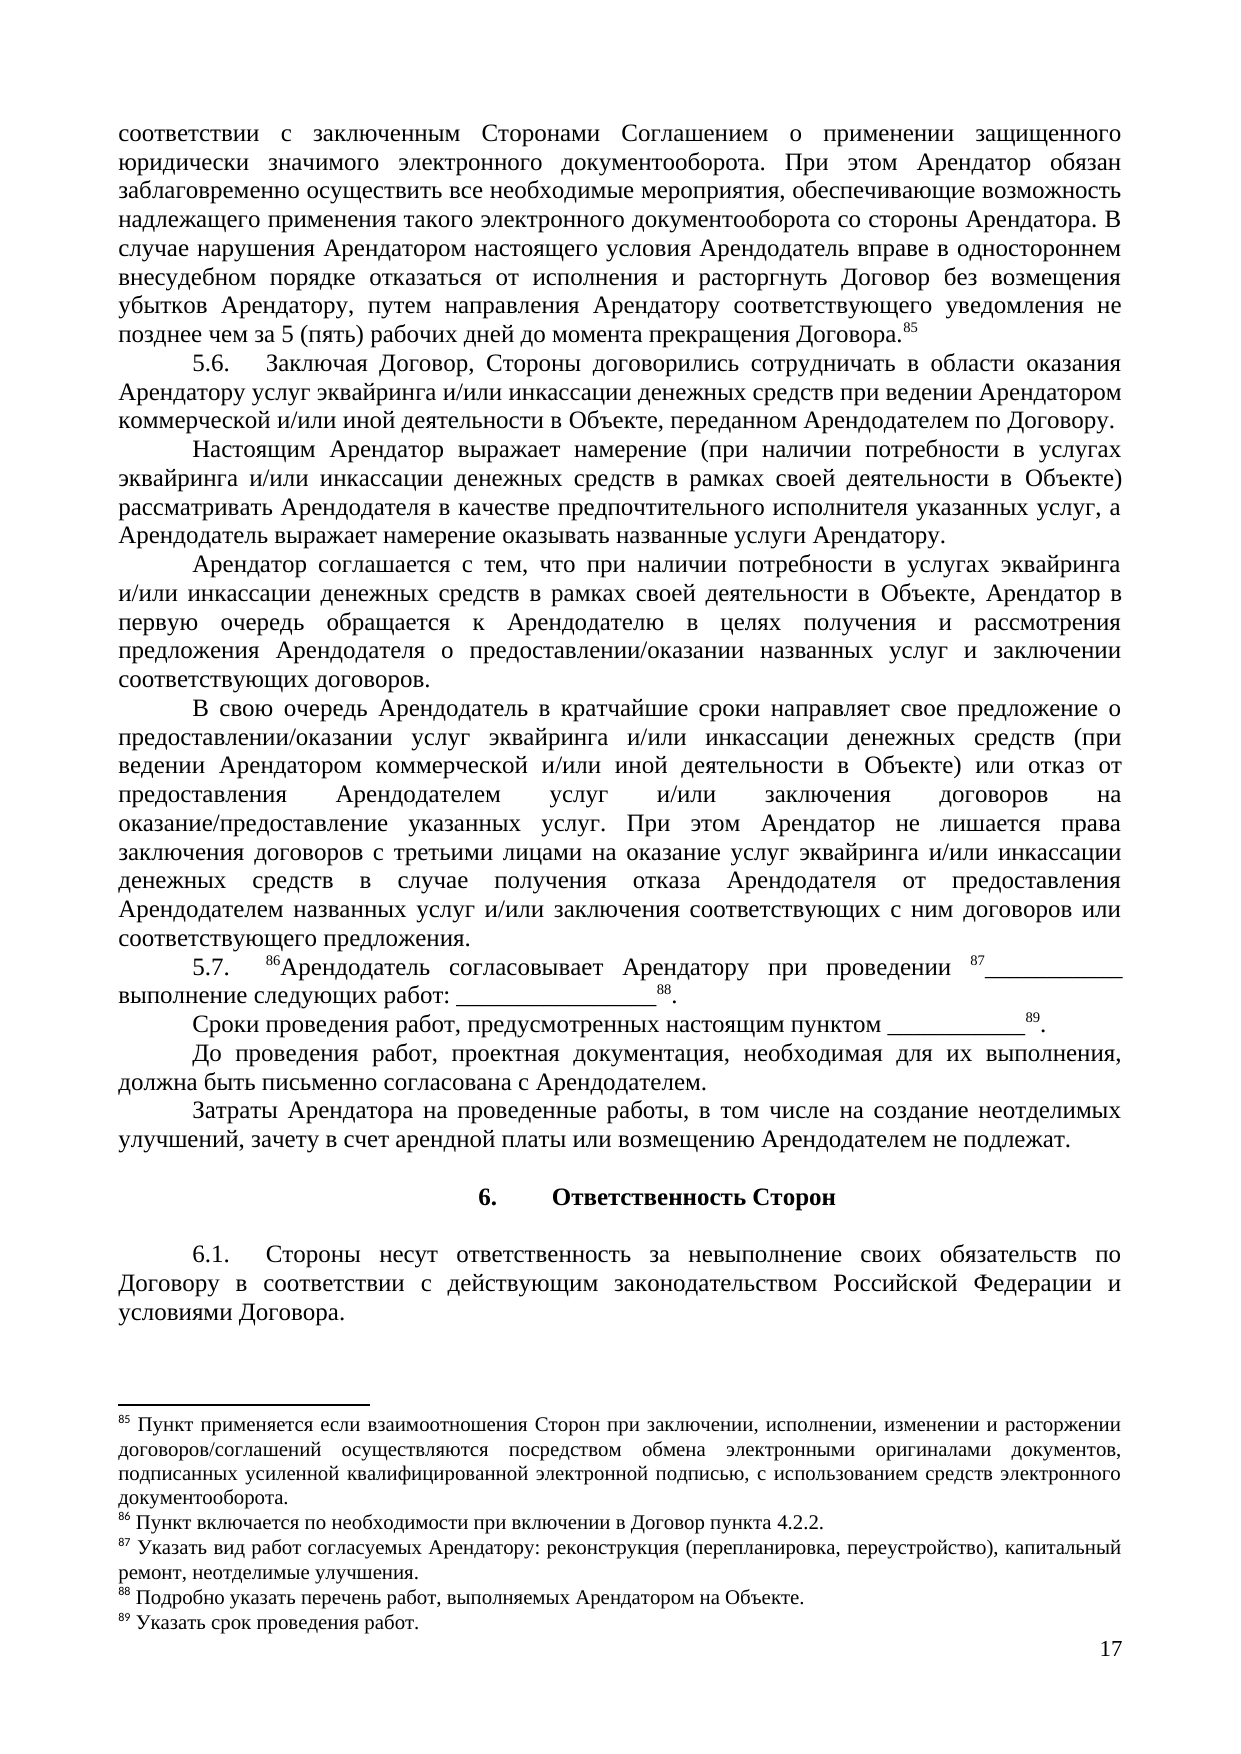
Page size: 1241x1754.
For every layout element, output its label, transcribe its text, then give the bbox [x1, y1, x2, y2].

list Стороны несут ответственность за невыполнение своих обязательств по Договору в соответствии с действующим законодательством Российской Федерации и условиями Договора. [118, 1239, 1122, 1326]
text Арендатор соглашается с тем, что при наличии потребности в услугах эквайринга и/или инкассации денежных средств в рамках своей деятельности в Объекте, Арендатор в первую очередь обращается к Арендодателю в целях получения и рассмотрения предложения Арендодателя о предоставлении/оказании названных услуг и заключении соответствующих договоров. [118, 549, 1122, 693]
list Заключая Договор, Стороны договорились сотрудничать в области оказания Арендатору услуг эквайринга и/или инкассации денежных средств при ведении Арендатором коммерческой и/или иной деятельности в Объекте, переданном Арендодателем по Договору. [118, 348, 1122, 434]
text Настоящим Арендатор выражает намерение (при наличии потребности в услугах эквайринга и/или инкассации денежных средств в рамках своей деятельности в Объекте) рассматривать Арендодателя в качестве предпочтительного исполнителя указанных услуг, а Арендодатель выражает намерение оказывать названные услуги Арендатору. [118, 434, 1122, 549]
list Сроки проведения работ, предусмотренных настоящим пунктом ___________. [118, 1009, 1122, 1038]
list Затраты Арендатора на проведенные работы, в том числе на создание неотделимых улучшений, зачету в счет арендной платы или возмещению Арендодателем не подлежат. [118, 1096, 1122, 1153]
list Арендодатель согласовывает Арендатору при проведении ___________ выполнение следующих работ: ________________. [118, 952, 1122, 1009]
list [118, 118, 1122, 348]
text В свою очередь Арендодатель в кратчайшие сроки направляет свое предложение о предоставлении/оказании услуг эквайринга и/или инкассации денежных средств (при ведении Арендатором коммерческой и/или иной деятельности в Объекте) или отказ от предоставления Арендодателем услуг и/или заключения договоров на оказание/предоставление указанных услуг. При этом Арендатор не лишается права заключения договоров с третьими лицами на оказание услуг эквайринга и/или инкассации денежных средств в случае получения отказа Арендодателя от предоставления Арендодателем названных услуг и/или заключения соответствующих с ним договоров или соответствующего предложения. [118, 693, 1122, 952]
list До проведения работ, проектная документация, необходимая для их выполнения, должна быть письменно согласована с Арендодателем. [118, 1038, 1122, 1096]
list Ответственность Сторон [118, 1182, 1122, 1211]
